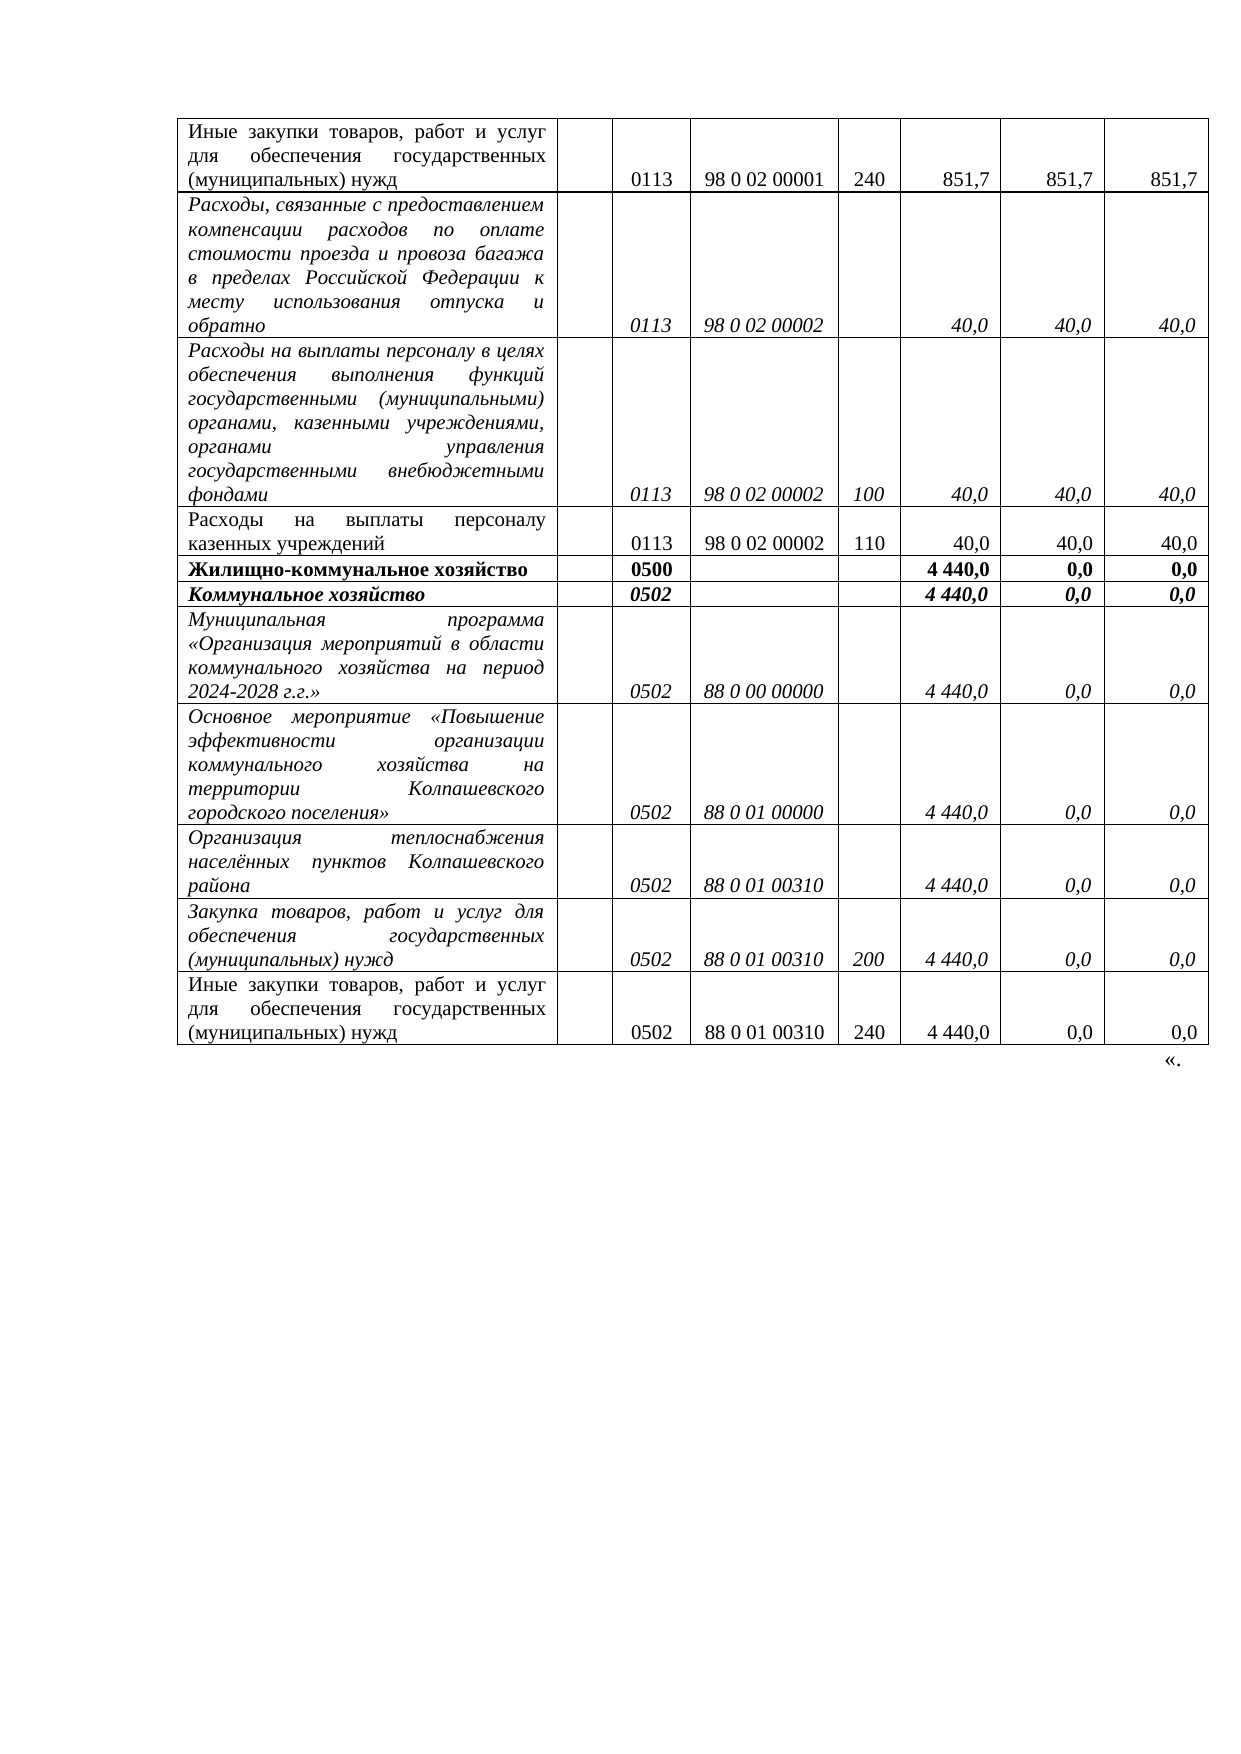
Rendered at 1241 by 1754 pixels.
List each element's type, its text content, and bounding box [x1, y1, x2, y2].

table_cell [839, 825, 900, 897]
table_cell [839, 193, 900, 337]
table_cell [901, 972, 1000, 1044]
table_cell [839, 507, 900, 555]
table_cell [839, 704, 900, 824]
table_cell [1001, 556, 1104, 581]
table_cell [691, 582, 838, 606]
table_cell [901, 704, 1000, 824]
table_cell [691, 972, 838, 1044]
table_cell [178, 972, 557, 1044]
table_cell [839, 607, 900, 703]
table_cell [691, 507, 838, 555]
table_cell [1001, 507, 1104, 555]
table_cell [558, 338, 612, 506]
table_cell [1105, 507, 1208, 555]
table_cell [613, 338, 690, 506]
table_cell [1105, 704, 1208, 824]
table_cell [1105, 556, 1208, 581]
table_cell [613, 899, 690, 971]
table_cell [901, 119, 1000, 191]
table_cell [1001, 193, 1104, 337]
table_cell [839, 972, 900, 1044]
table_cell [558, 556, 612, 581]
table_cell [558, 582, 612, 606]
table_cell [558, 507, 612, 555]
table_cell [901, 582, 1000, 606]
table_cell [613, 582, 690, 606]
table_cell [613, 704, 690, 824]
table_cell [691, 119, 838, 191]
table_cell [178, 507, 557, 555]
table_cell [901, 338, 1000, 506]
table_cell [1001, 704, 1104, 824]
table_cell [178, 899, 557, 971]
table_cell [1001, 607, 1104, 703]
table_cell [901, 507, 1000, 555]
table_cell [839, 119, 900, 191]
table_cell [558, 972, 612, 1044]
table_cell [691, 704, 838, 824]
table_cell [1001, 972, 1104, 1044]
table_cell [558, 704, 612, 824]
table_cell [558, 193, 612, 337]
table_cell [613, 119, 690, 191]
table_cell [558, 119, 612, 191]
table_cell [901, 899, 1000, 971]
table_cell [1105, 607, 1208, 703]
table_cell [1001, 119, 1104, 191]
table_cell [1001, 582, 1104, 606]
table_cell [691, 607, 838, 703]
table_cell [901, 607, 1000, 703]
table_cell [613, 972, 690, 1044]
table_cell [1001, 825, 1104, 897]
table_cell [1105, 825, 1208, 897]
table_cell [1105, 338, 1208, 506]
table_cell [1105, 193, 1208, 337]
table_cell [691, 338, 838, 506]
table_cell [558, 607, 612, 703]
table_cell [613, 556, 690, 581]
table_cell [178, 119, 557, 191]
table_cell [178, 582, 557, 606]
text «. [177, 1045, 1181, 1071]
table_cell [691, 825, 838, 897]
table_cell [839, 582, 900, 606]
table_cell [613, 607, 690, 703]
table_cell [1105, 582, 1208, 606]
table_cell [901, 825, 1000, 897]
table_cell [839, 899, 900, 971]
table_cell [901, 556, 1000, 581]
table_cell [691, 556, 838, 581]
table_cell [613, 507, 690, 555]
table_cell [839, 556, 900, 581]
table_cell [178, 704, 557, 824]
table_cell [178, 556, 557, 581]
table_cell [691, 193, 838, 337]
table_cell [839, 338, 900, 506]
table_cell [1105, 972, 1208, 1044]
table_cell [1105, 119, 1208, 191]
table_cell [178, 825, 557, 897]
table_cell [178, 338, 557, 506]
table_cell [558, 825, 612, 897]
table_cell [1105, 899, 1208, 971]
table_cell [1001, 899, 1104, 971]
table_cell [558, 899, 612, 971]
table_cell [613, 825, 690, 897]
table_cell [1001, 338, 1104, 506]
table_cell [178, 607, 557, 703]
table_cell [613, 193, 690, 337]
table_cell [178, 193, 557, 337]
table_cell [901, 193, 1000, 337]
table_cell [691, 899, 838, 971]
